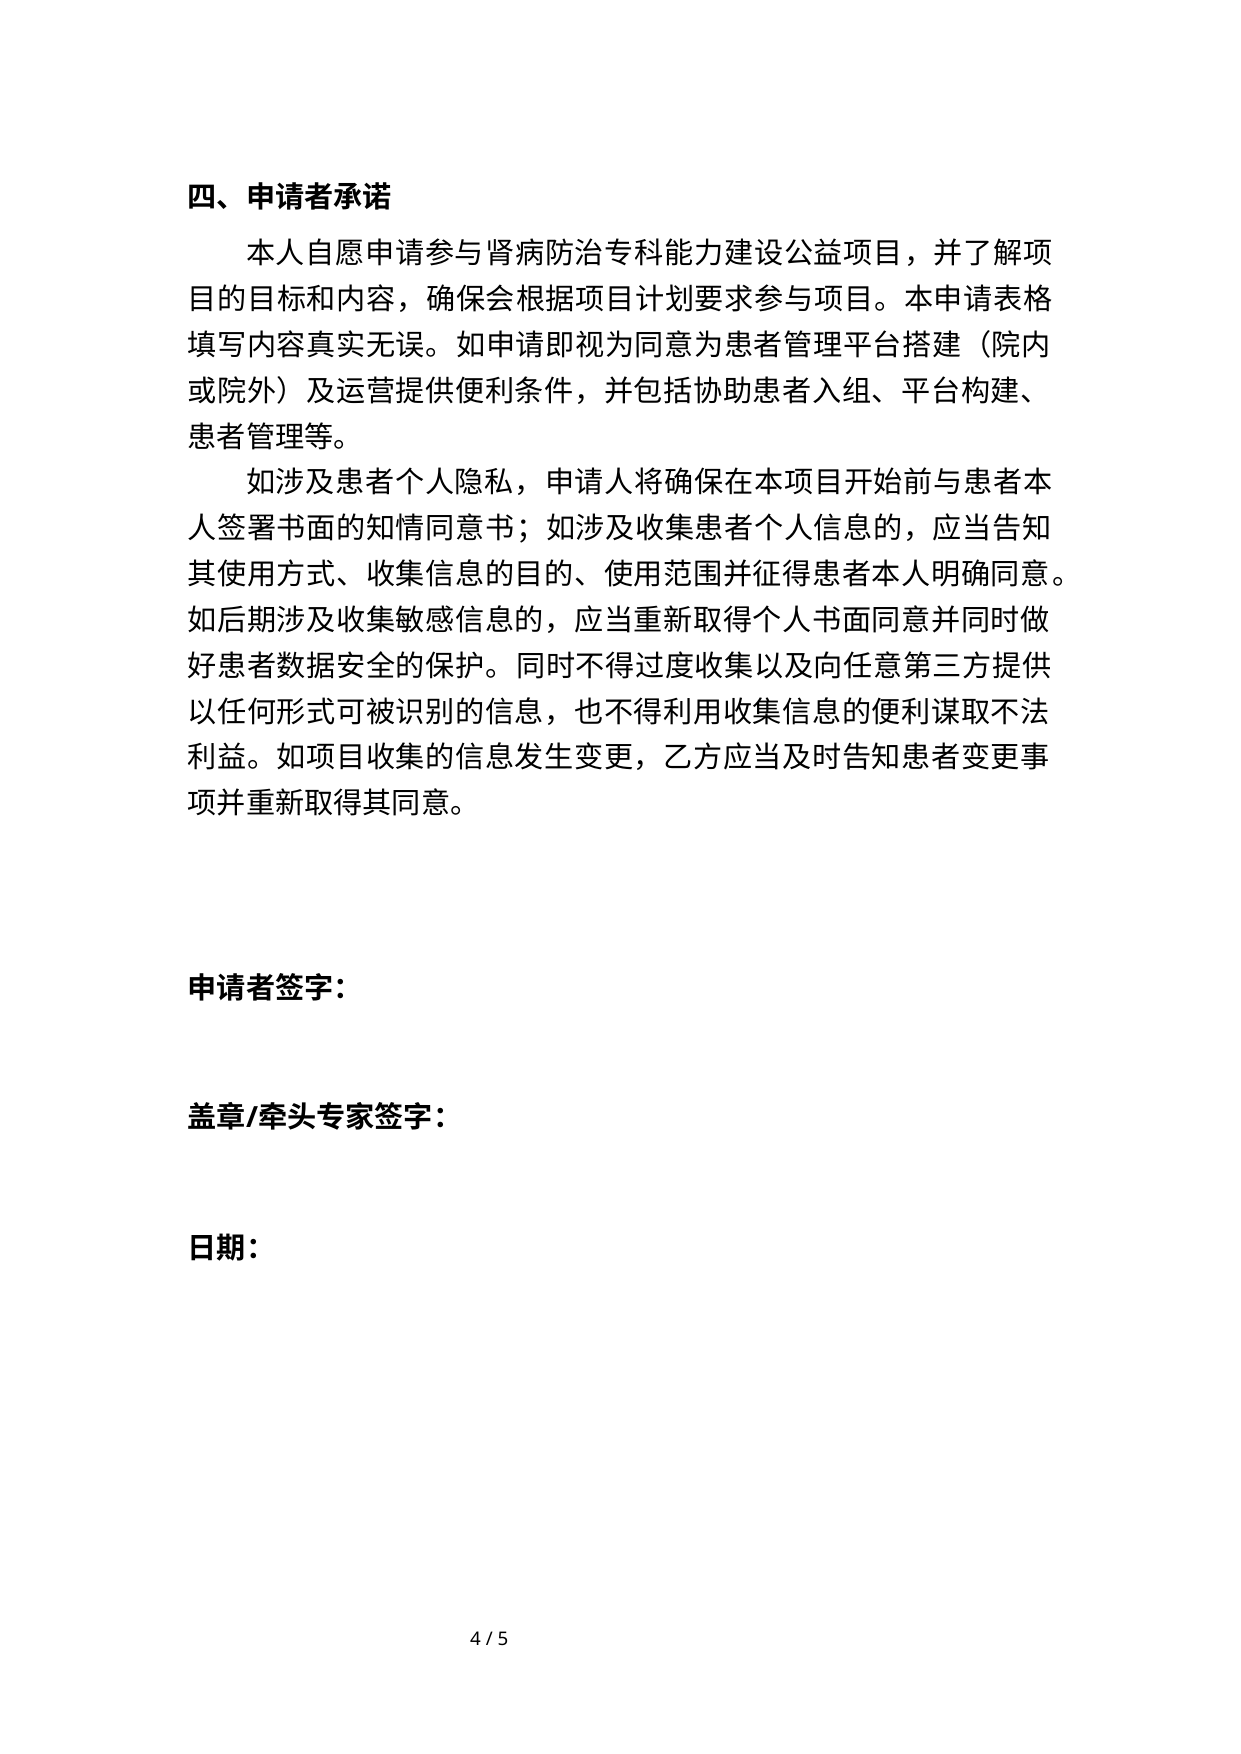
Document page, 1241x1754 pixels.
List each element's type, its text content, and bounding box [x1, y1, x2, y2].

text 四、申请者承诺 [187, 162, 1053, 227]
text 本人自愿申请参与肾病防治专科能力建设公益项目，并了解项目的目标和内容，确保会根据项目计划要求参与项目。本申请表格填写内容真实无误。如申请即视为同意为患者管理平台搭建（院内或院外）及运营提供便利条件，并包括协助患者入组、平台构建、患者管理等。 [187, 227, 1053, 456]
text 盖章/牵头专家签字： [187, 1083, 1053, 1148]
text 申请者签字： [187, 953, 1053, 1018]
text 如涉及患者个人隐私，申请人将确保在本项目开始前与患者本人签署书面的知情同意书；如涉及收集患者个人信息的，应当告知其使用方式、收集信息的目的、使用范围并征得患者本人明确同意。如后期涉及收集敏感信息的，应当重新取得个人书面同意并同时做好患者数据安全的保护。同时不得过度收集以及向任意第三方提供以任何形式可被识别的信息，也不得利用收集信息的便利谋取不法利益。如项目收集的信息发生变更，乙方应当及时告知患者变更事项并重新取得其同意。 [187, 456, 1053, 823]
text 日期： [187, 1213, 1053, 1278]
